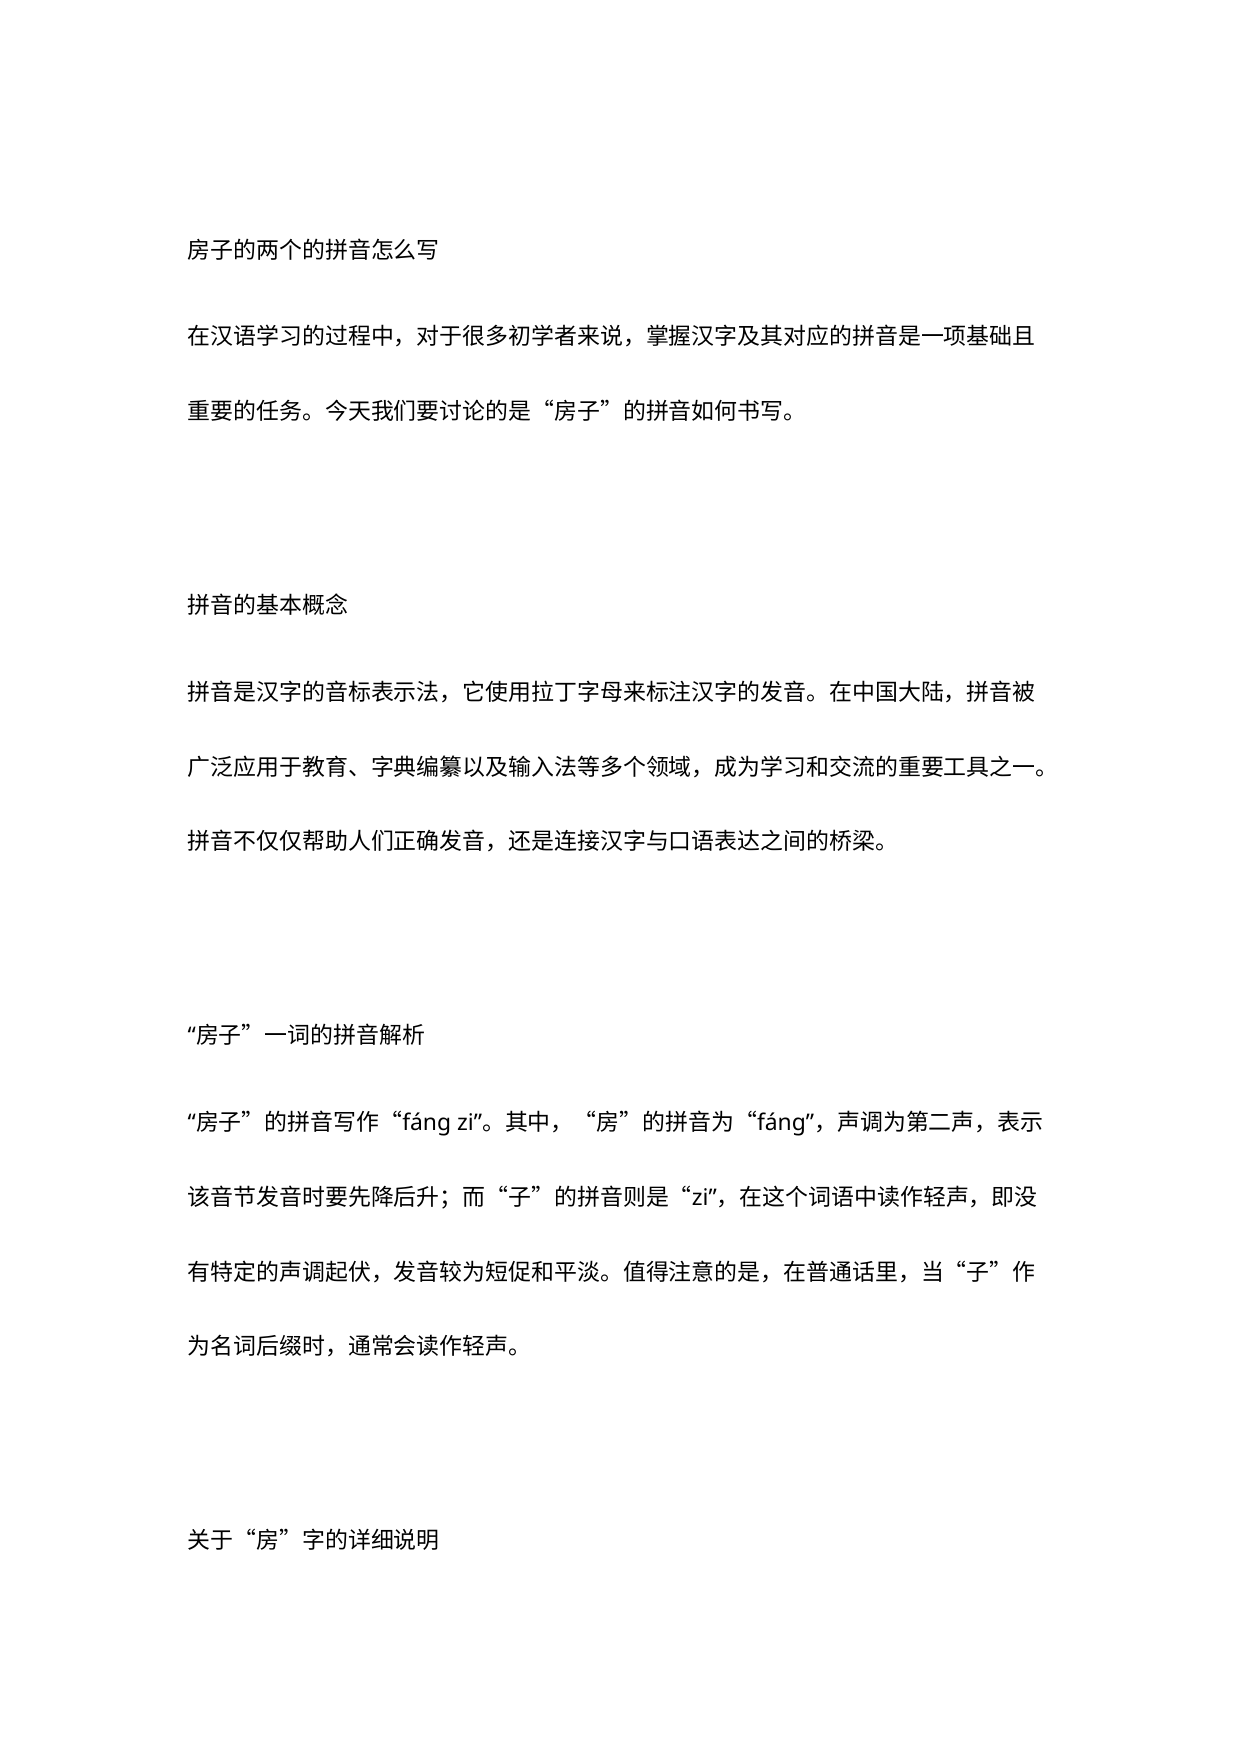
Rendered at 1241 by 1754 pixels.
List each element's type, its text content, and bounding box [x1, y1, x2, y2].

text 拼音是汉字的音标表示法，它使用拉丁字母来标注汉字的发音。在中国大陆，拼音被广泛应用于教育、字典编纂以及输入法等多个领域，成为学习和交流的重要工具之一。拼音不仅仅帮助人们正确发音，还是连接汉字与口语表达之间的桥梁。 [187, 658, 1053, 872]
text “房子”的拼音写作“fáng zi”。其中，“房”的拼音为“fáng”，声调为第二声，表示该音节发音时要先降后升；而“子”的拼音则是“zi”，在这个词语中读作轻声，即没有特定的声调起伏，发音较为短促和平淡。值得注意的是，在普通话里，当“子”作为名词后缀时，通常会读作轻声。 [187, 1088, 1053, 1377]
text 关于“房”字的详细说明 [187, 1507, 1053, 1572]
text 在汉语学习的过程中，对于很多初学者来说，掌握汉字及其对应的拼音是一项基础且重要的任务。今天我们要讨论的是“房子”的拼音如何书写。 [187, 302, 1053, 442]
text 房子的两个的拼音怎么写 [187, 216, 1053, 281]
text “房子”一词的拼音解析 [187, 1002, 1053, 1067]
text 拼音的基本概念 [187, 571, 1053, 636]
